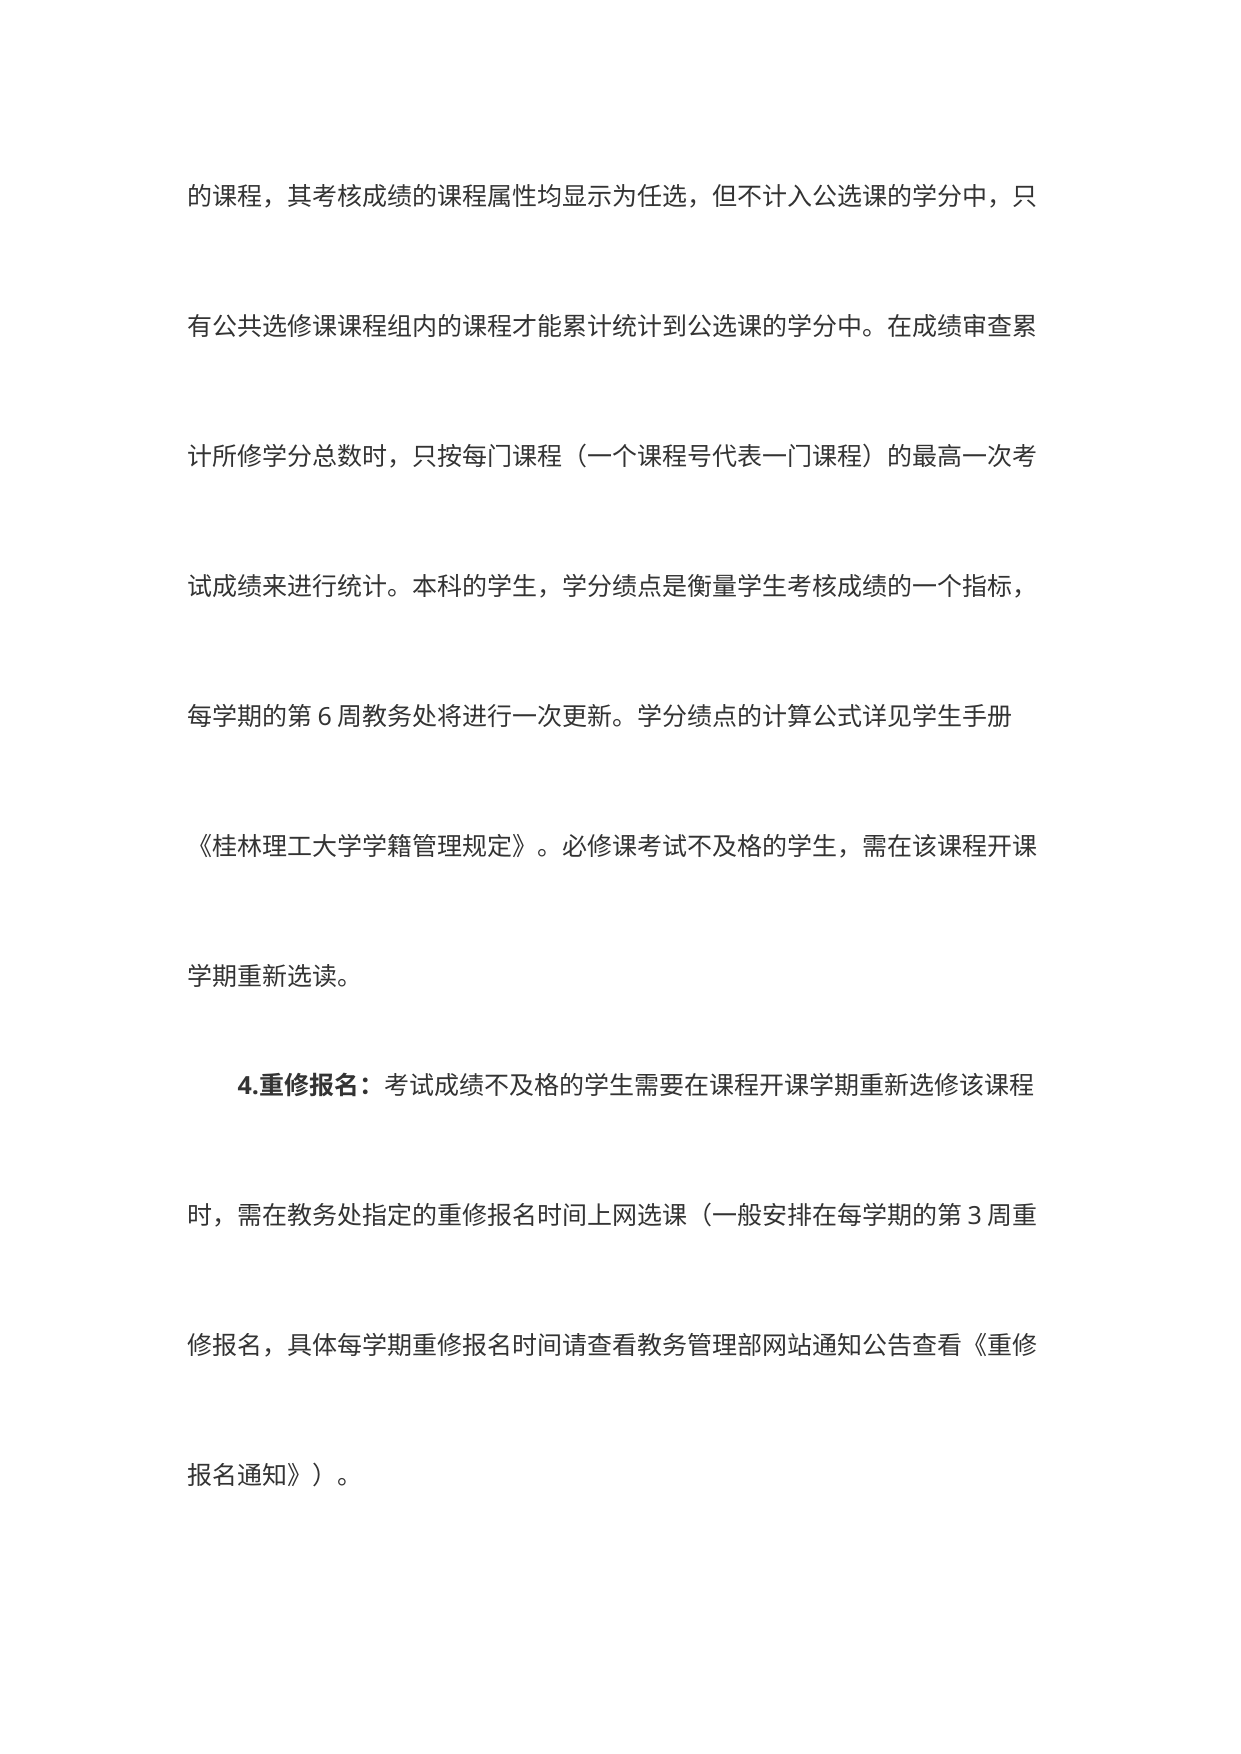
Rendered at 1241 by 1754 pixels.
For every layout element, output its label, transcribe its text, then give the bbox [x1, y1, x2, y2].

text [187, 162, 1053, 1007]
text 4.重修报名：考试成绩不及格的学生需要在课程开课学期重新选修该课程时，需在教务处指定的重修报名时间上网选课（一般安排在每学期的第3周重修报名，具体每学期重修报名时间请查看教务管理部网站通知公告查看《重修报名通知》）。 [187, 1051, 1053, 1506]
